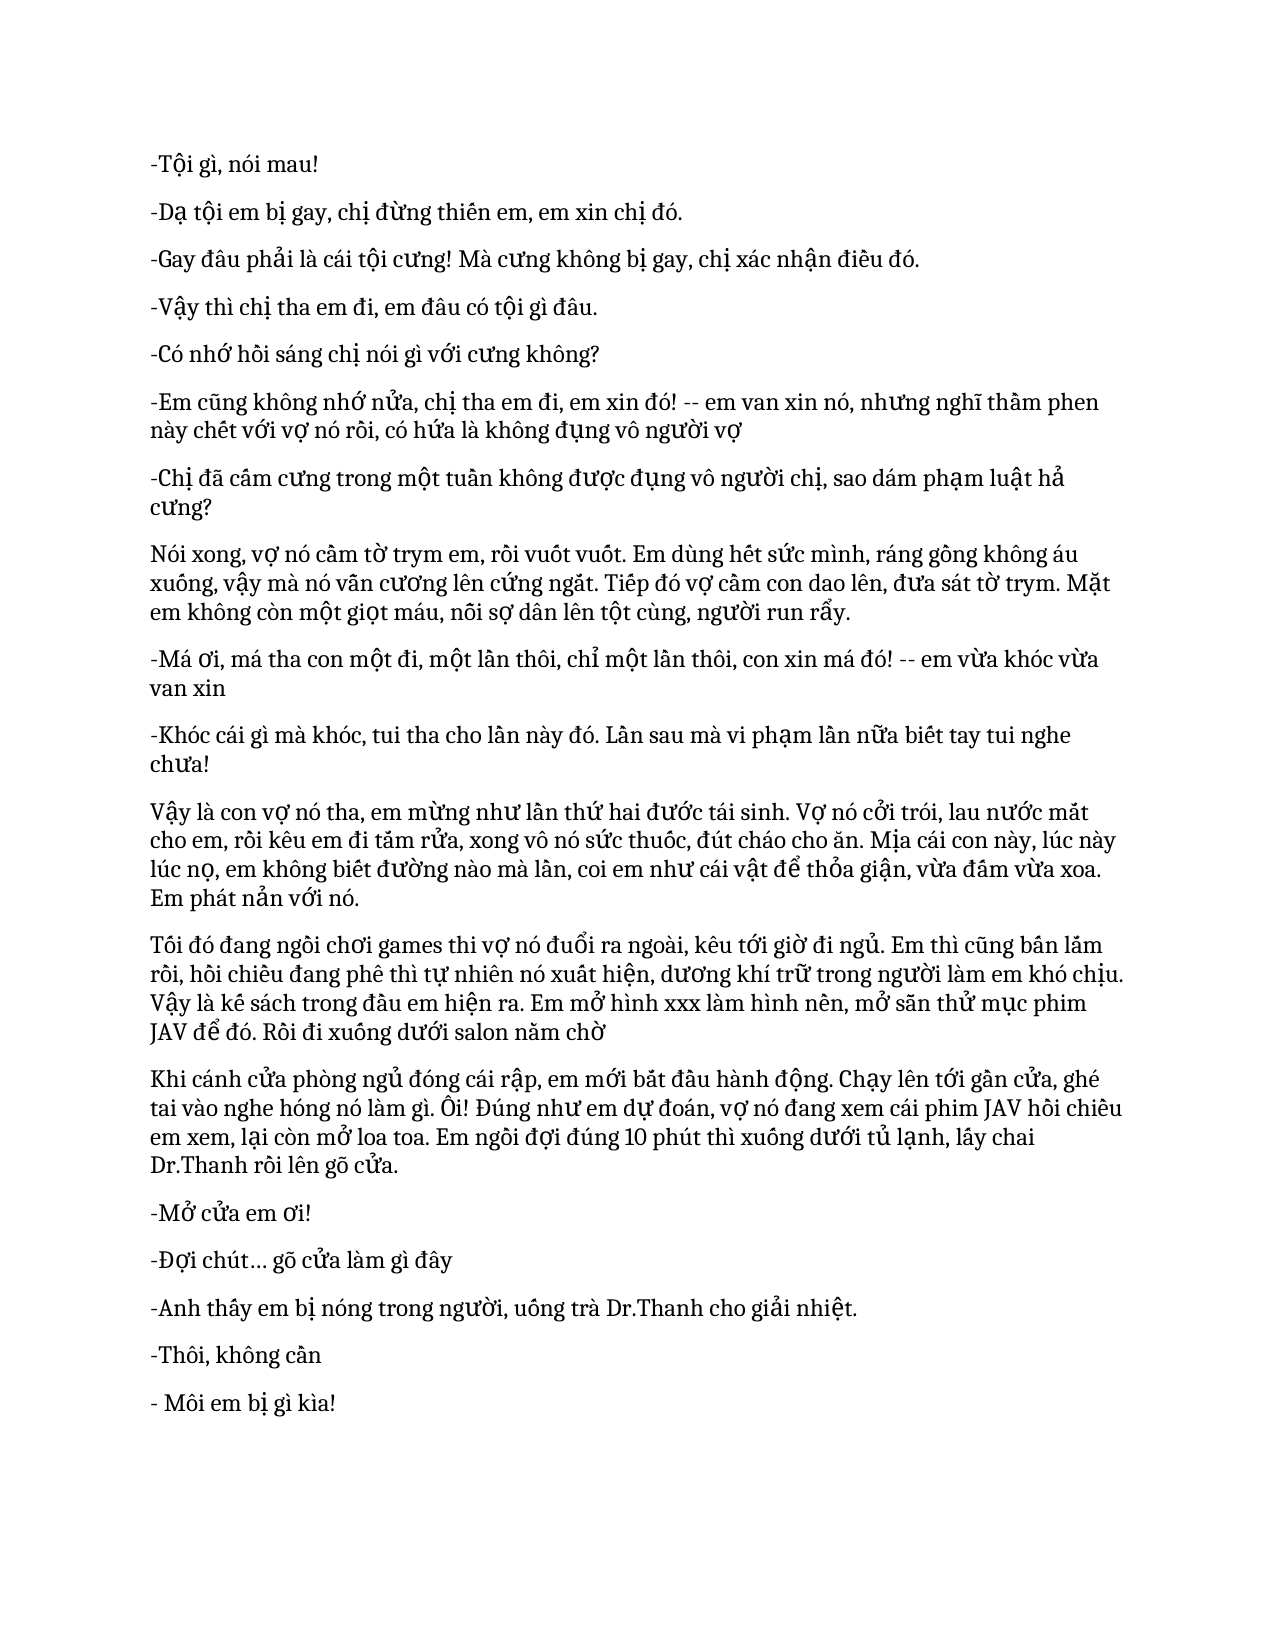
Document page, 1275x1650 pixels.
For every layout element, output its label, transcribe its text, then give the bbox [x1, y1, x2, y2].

text -Em cũng không nhớ nửa, chị tha em đi, em xin đó! -- em van xin nó, nhưng nghĩ thầm phen này chết với vợ nó rồi, có hứa là không đụng vô người vợ [150, 387, 1125, 445]
text -Má ơi, má tha con một đi, một lần thôi, chỉ một lần thôi, con xin má đó! -- em vừa khóc vừa van xin [150, 645, 1125, 702]
text - Môi em bị gì kìa! [150, 1389, 1125, 1417]
text -Thôi, không cần [150, 1341, 1125, 1370]
text Khi cánh cửa phòng ngủ đóng cái rập, em mới bắt đầu hành động. Chạy lên tới gần cửa, ghé tai vào nghe hóng nó làm gì. Ôi! Đúng như em dự đoán, vợ nó đang xem cái phim JAV hồi chiều em xem, lại còn mở loa toa. Em ngồi đợi đúng 10 phút thì xuống dưới tủ lạnh, lấy chai Dr.Thanh rồi lên gõ cửa. [150, 1065, 1125, 1180]
text Vậy là con vợ nó tha, em mừng như lần thứ hai đước tái sinh. Vợ nó cởi trói, lau nước mắt cho em, rồi kêu em đi tắm rửa, xong vô nó sức thuốc, đút cháo cho ăn. Mịa cái con này, lúc này lúc nọ, em không biết đường nào mà lần, coi em như cái vật để thỏa giận, vừa đấm vừa xoa. Em phát nản với nó. [150, 797, 1125, 912]
text -Mở cửa em ơi! [150, 1199, 1125, 1227]
text -Tội gì, nói mau! [150, 150, 1125, 179]
text Nói xong, vợ nó cầm tờ trym em, rồi vuốt vuốt. Em dùng hết sức mình, ráng gồng không áu xuống, vậy mà nó vẫn cương lên cứng ngắt. Tiếp đó vợ cầm con dao lên, đưa sát tờ trym. Mặt em không còn một giọt máu, nỗi sợ dân lên tột cùng, người run rẩy. [150, 540, 1125, 626]
text -Dạ tội em bị gay, chị đừng thiến em, em xin chị đó. [150, 197, 1125, 226]
text -Có nhớ hồi sáng chị nói gì với cưng không? [150, 340, 1125, 369]
text -Anh thấy em bị nóng trong người, uống trà Dr.Thanh cho giải nhiệt. [150, 1294, 1125, 1322]
text -Đợi chút… gõ cửa làm gì đây [150, 1246, 1125, 1275]
text -Khóc cái gì mà khóc, tui tha cho lần này đó. Lần sau mà vi phạm lần nữa biết tay tui nghe chưa! [150, 721, 1125, 779]
text -Chị đã cấm cưng trong một tuần không được đụng vô người chị, sao dám phạm luật hả cưng? [150, 464, 1125, 521]
text -Gay đâu phải là cái tội cưng! Mà cưng không bị gay, chị xác nhận điều đó. [150, 245, 1125, 274]
text -Vậy thì chị tha em đi, em đâu có tội gì đâu. [150, 292, 1125, 321]
text Tối đó đang ngồi chơi games thi vợ nó đuổi ra ngoài, kêu tới giờ đi ngủ. Em thì cũng bấn lắm rồi, hồi chiều đang phê thì tự nhiên nó xuất hiện, dương khí trữ trong người làm em khó chịu. Vậy là kế sách trong đầu em hiện ra. Em mở hình xxx làm hình nền, mở sẵn thử mục phim JAV để đó. Rồi đi xuống dưới salon nằm chờ [150, 931, 1125, 1046]
